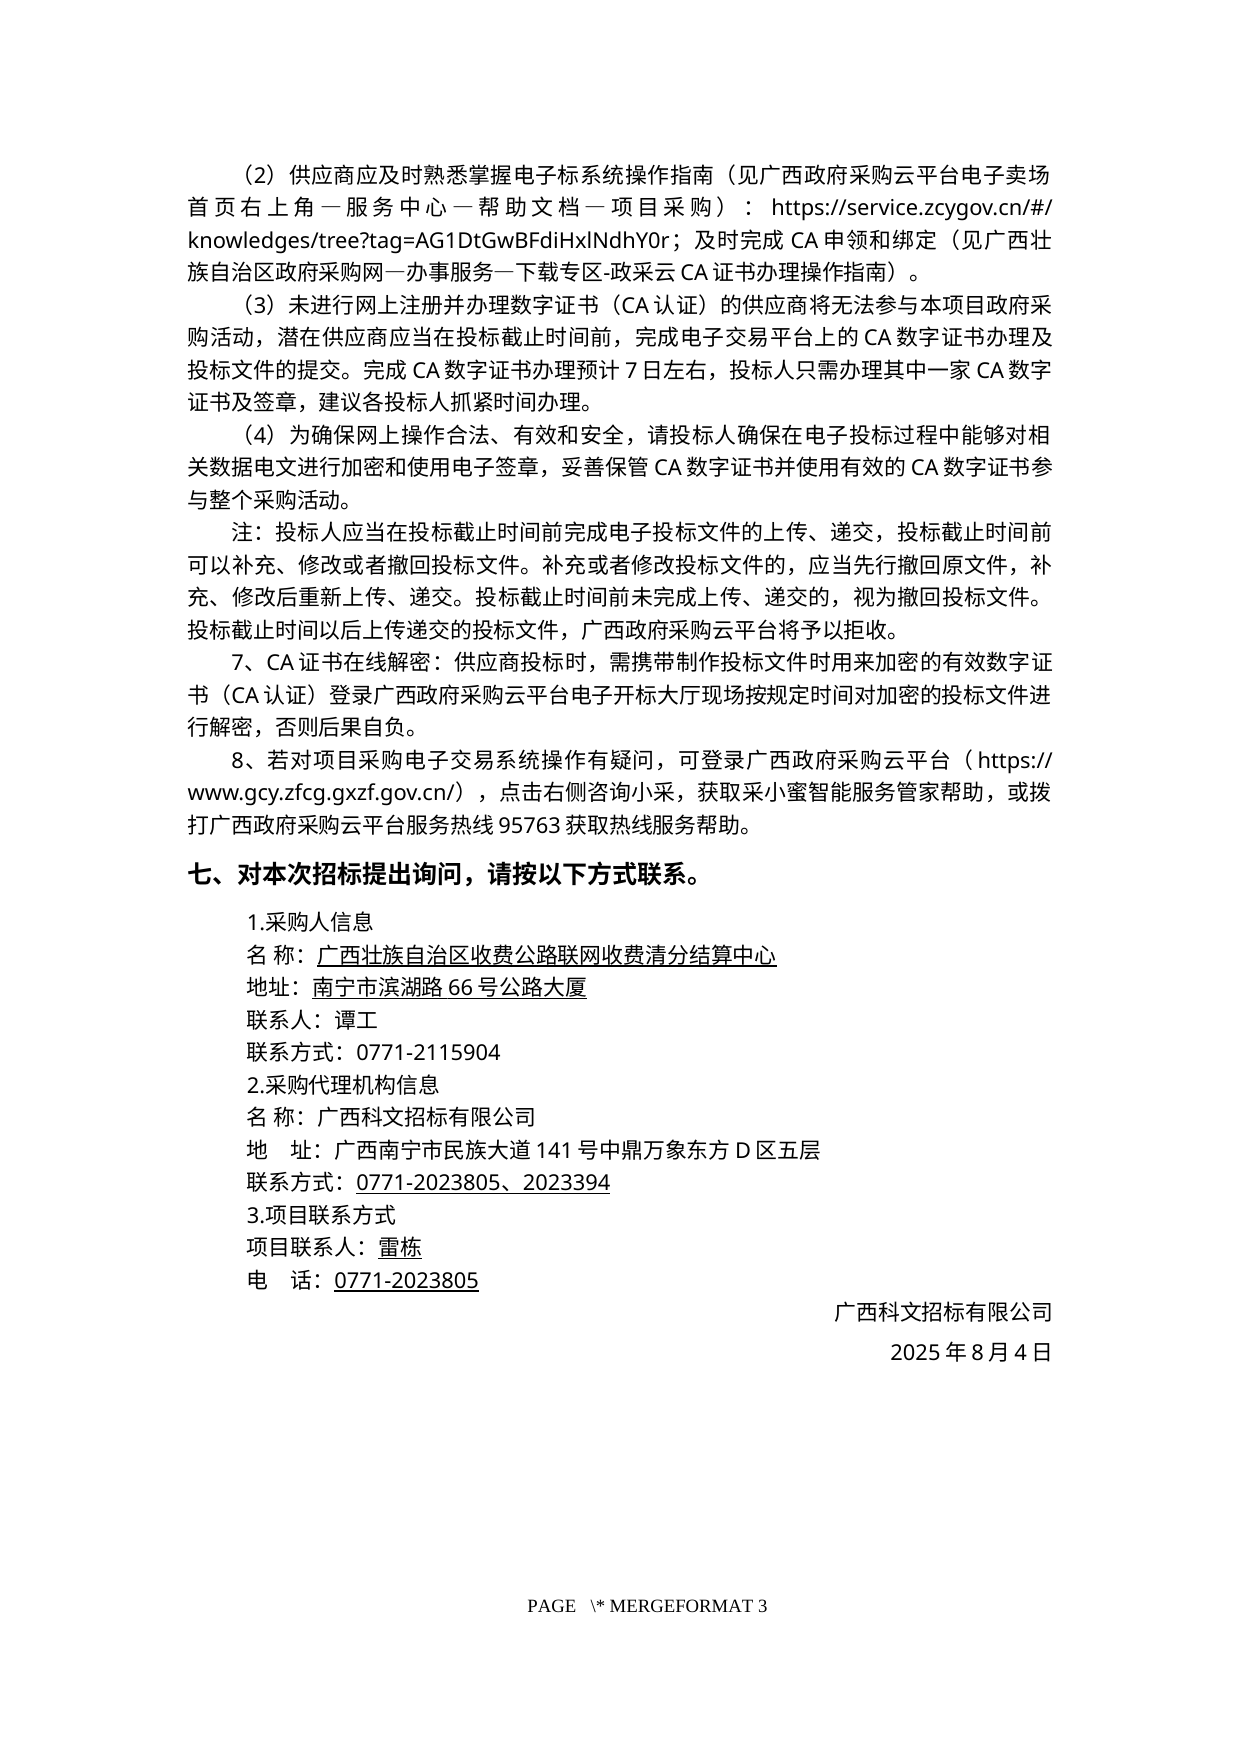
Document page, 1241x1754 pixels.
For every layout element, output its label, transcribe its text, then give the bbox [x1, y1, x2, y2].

text （4）为确保网上操作合法、有效和安全，请投标人确保在电子投标过程中能够对相关数据电文进行加密和使用电子签章，妥善保管CA数字证书并使用有效的CA数字证书参与整个采购活动。 [187, 417, 1053, 515]
text 七、对本次招标提出询问，请按以下方式联系。 [187, 840, 1053, 905]
text 2.采购代理机构信息 [187, 1067, 1053, 1100]
text 注：投标人应当在投标截止时间前完成电子投标文件的上传、递交，投标截止时间前可以补充、修改或者撤回投标文件。补充或者修改投标文件的，应当先行撤回原文件，补充、修改后重新上传、递交。投标截止时间前未完成上传、递交的，视为撤回投标文件。投标截止时间以后上传递交的投标文件，广西政府采购云平台将予以拒收。 [187, 515, 1053, 645]
text （3）未进行网上注册并办理数字证书（CA认证）的供应商将无法参与本项目政府采购活动，潜在供应商应当在投标截止时间前，完成电子交易平台上的CA数字证书办理及投标文件的提交。完成CA数字证书办理预计7日左右，投标人只需办理其中一家CA数字证书及签章，建议各投标人抓紧时间办理。 [187, 287, 1053, 417]
text 电 话：0771-2023805 [187, 1262, 1053, 1295]
text 2025年8月4日 [212, 1327, 1053, 1369]
text 1.采购人信息 [187, 905, 1053, 937]
text 地址：南宁市滨湖路66号公路大厦 [187, 970, 1053, 1002]
text 联系方式：0771-2115904 [187, 1035, 1053, 1067]
text 8、若对项目采购电子交易系统操作有疑问，可登录广西政府采购云平台（https://www.gcy.zfcg.gxzf.gov.cn/），点击右侧咨询小采，获取采小蜜智能服务管家帮助，或拨打广西政府采购云平台服务热线95763获取热线服务帮助。 [187, 742, 1053, 840]
text 地 址：广西南宁市民族大道141号中鼎万象东方D区五层 [187, 1132, 1053, 1165]
text （2）供应商应及时熟悉掌握电子标系统操作指南（见广西政府采购云平台电子卖场首页右上角—服务中心—帮助文档—项目采购）：https://service.zcygov.cn/#/knowledges/tree?tag=AG1DtGwBFdiHxlNdhY0r；及时完成CA申领和绑定（见广西壮族自治区政府采购网—办事服务—下载专区-政采云CA证书办理操作指南）。 [187, 157, 1053, 287]
text 名 称：广西壮族自治区收费公路联网收费清分结算中心 [187, 937, 1053, 970]
text 联系人：谭工 [187, 1002, 1053, 1035]
text 广西科文招标有限公司 [187, 1295, 1053, 1327]
text 3.项目联系方式 [187, 1197, 1053, 1230]
text 7、CA证书在线解密：供应商投标时，需携带制作投标文件时用来加密的有效数字证书（CA认证）登录广西政府采购云平台电子开标大厅现场按规定时间对加密的投标文件进行解密，否则后果自负。 [187, 645, 1053, 742]
text 名 称：广西科文招标有限公司 [187, 1100, 1053, 1132]
text 联系方式：0771-2023805、2023394 [187, 1165, 1053, 1197]
text 项目联系人：雷栋 [187, 1230, 1053, 1262]
